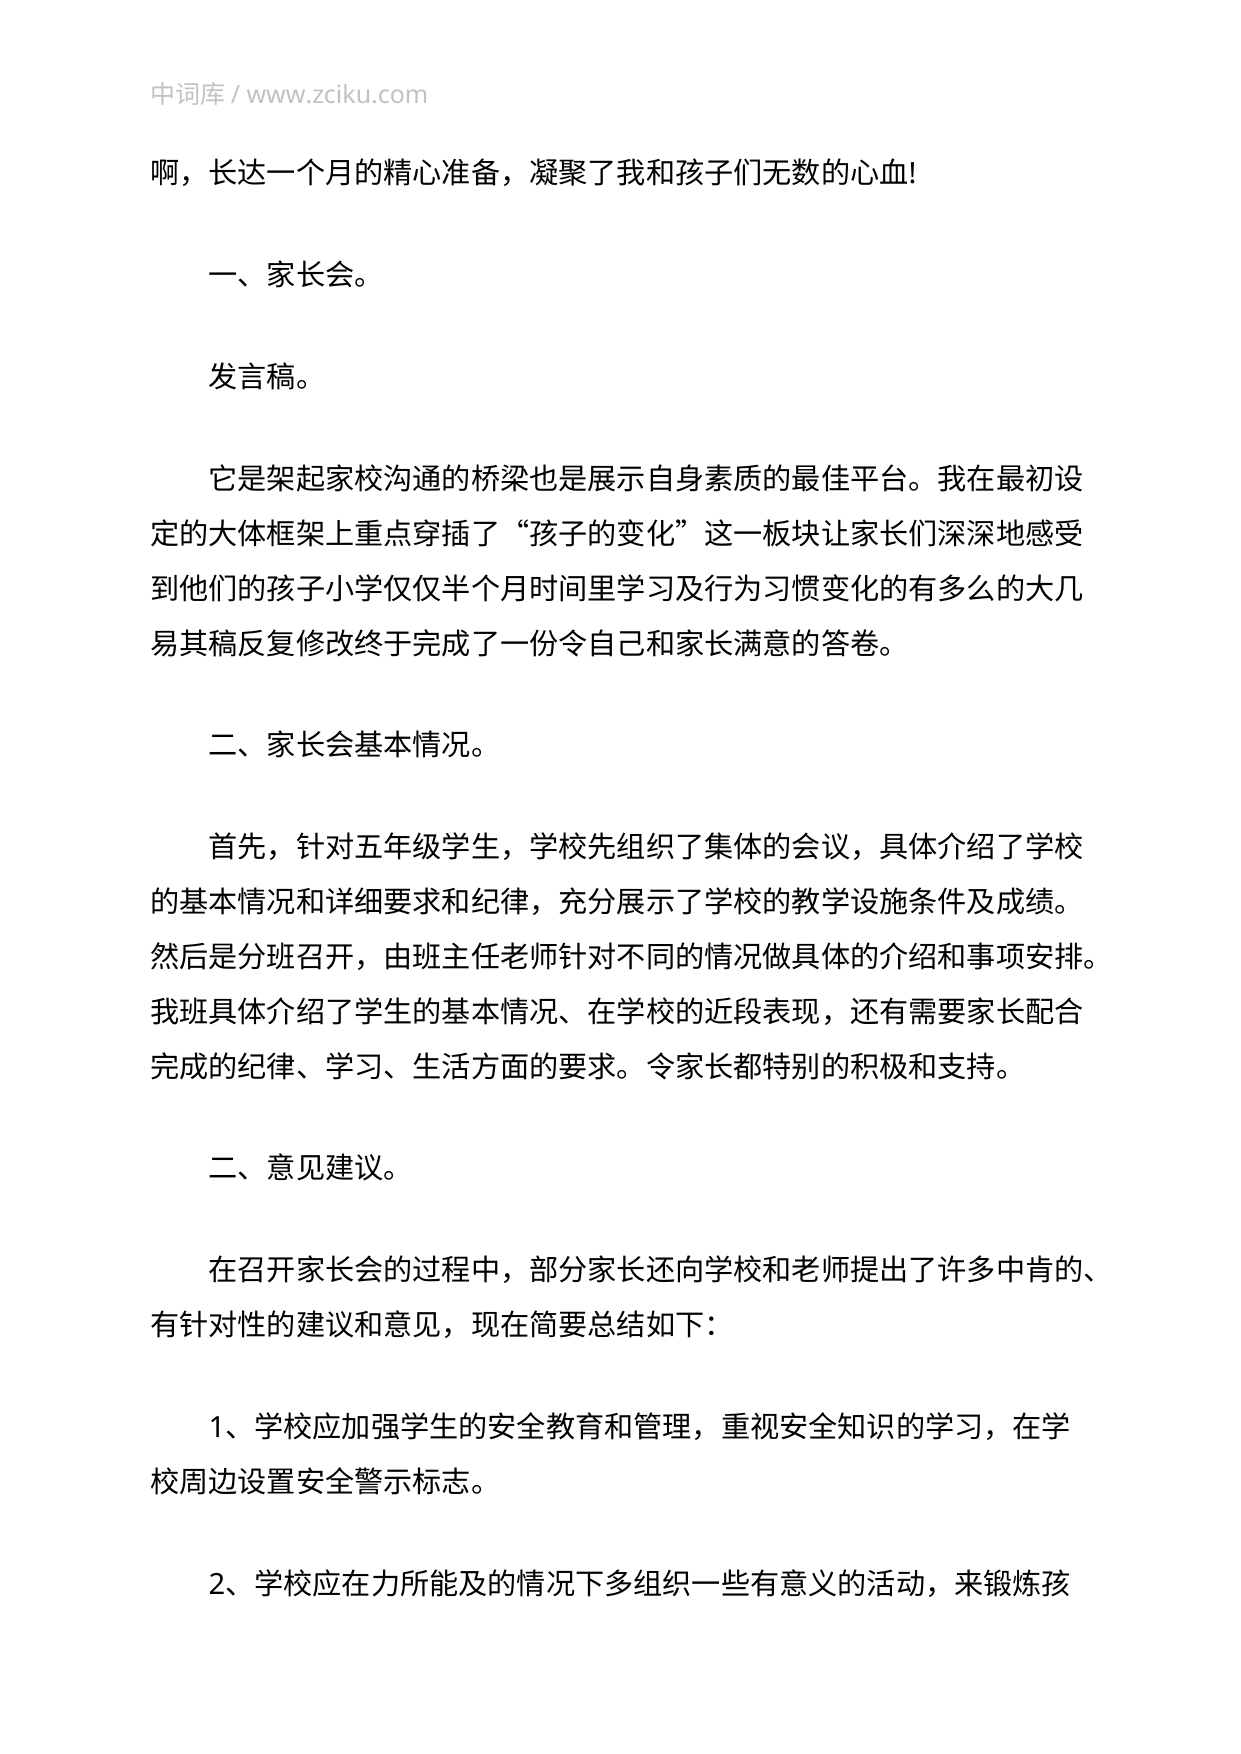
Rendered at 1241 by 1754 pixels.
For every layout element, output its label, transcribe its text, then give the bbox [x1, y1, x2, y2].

text 首先，针对五年级学生，学校先组织了集体的会议，具体介绍了学校的基本情况和详细要求和纪律，充分展示了学校的教学设施条件及成绩。然后是分班召开，由班主任老师针对不同的情况做具体的介绍和事项安排。我班具体介绍了学生的基本情况、在学校的近段表现，还有需要家长配合完成的纪律、学习、生活方面的要求。令家长都特别的积极和支持。 [150, 824, 1090, 1086]
text 它是架起家校沟通的桥梁也是展示自身素质的最佳平台。我在最初设定的大体框架上重点穿插了“孩子的变化”这一板块让家长们深深地感受到他们的孩子小学仅仅半个月时间里学习及行为习惯变化的有多么的大几易其稿反复修改终于完成了一份令自己和家长满意的答卷。 [150, 456, 1090, 662]
text 1、学校应加强学生的安全教育和管理，重视安全知识的学习，在学校周边设置安全警示标志。 [150, 1403, 1090, 1501]
text 二、家长会基本情况。 [150, 722, 1090, 764]
text 二、意见建议。 [150, 1145, 1090, 1187]
text 发言稿。 [150, 354, 1090, 396]
text 在召开家长会的过程中，部分家长还向学校和老师提出了许多中肯的、有针对性的建议和意见，现在简要总结如下： [150, 1247, 1090, 1344]
text 一、家长会。 [150, 252, 1090, 294]
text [150, 150, 1090, 192]
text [150, 1560, 1090, 1603]
